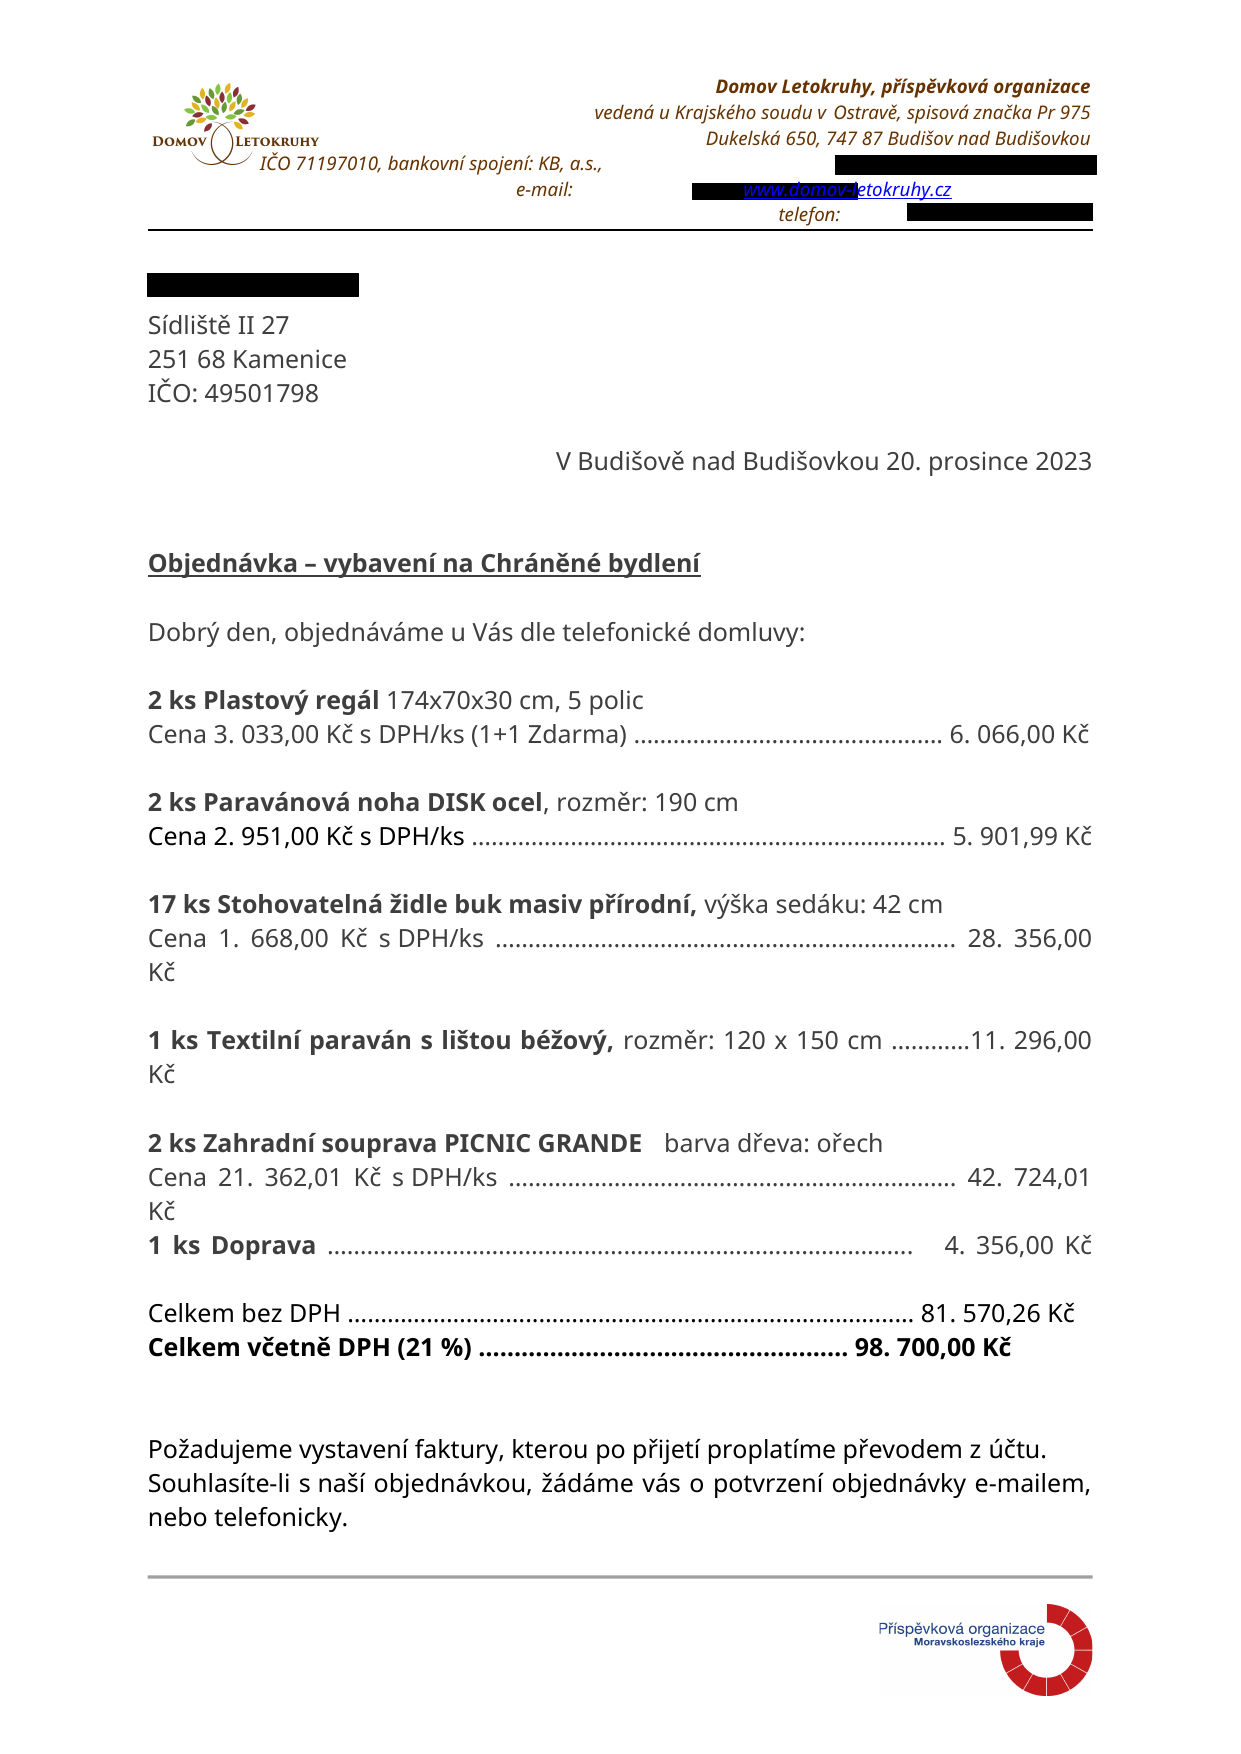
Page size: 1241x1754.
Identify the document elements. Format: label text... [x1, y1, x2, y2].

text 17 ks Stohovatelná židle buk masiv přírodní, výška sedáku: 42 cm [148, 887, 1093, 921]
text 2 ks Zahradní souprava PICNIC GRANDE barva dřeva: ořech [148, 1125, 1093, 1159]
text Cena 21. 362,01 Kč s DPH/ks ………………………………………………….………. 42. 724,01 Kč [148, 1159, 1093, 1227]
text 2 ks Paravánová noha DISK ocel, rozměr: 190 cm [148, 784, 1093, 819]
text 2 ks Plastový regál 174x70x30 cm, 5 polic [148, 682, 1093, 716]
text 1 ks Textilní paraván s lištou béžový, rozměr: 120 x 150 cm …………11. 296,00 Kč [148, 1023, 1093, 1091]
picture [151, 77, 321, 171]
text 1 ks Doprava …………………………………………………………………………….. 4. 356,00 Kč [148, 1227, 1093, 1296]
text Celkem včetně DPH (21 %) …………………...……...................… 98. 700,00 Kč [148, 1329, 1093, 1364]
text Sídliště II 27 [148, 308, 1093, 342]
picture [879, 1604, 1093, 1696]
text Dobrý den, objednáváme u Vás dle telefonické domluvy: [148, 614, 1093, 648]
text IČO: 49501798 [148, 376, 1093, 410]
text Objednávka – vybavení na Chráněné bydlení [148, 546, 1093, 580]
text V Budišově nad Budišovkou 20. prosince 2023 [148, 444, 1093, 478]
text Cena 1. 668,00 Kč s DPH/ks ……………………………………………………………. 28. 356,00 Kč [148, 921, 1093, 989]
text 251 68 Kamenice [148, 342, 1093, 376]
text Cena 2. 951,00 Kč s DPH/ks ………………………………………………….………….. 5. 901,99 Kč [148, 819, 1093, 853]
text Požadujeme vystavení faktury, kterou po přijetí proplatíme převodem z účtu. [148, 1432, 1093, 1466]
text Cena 3. 033,00 Kč s DPH/ks (1+1 Zdarma) ……………………….………………. 6. 066,00 Kč [148, 716, 1093, 751]
text Celkem bez DPH ………………………..……………………………………………...… 81. 570,26 Kč [148, 1296, 1093, 1329]
text Souhlasíte-li s naší objednávkou, žádáme vás o potvrzení objednávky e-mailem, nebo telefonicky. [148, 1466, 1093, 1534]
